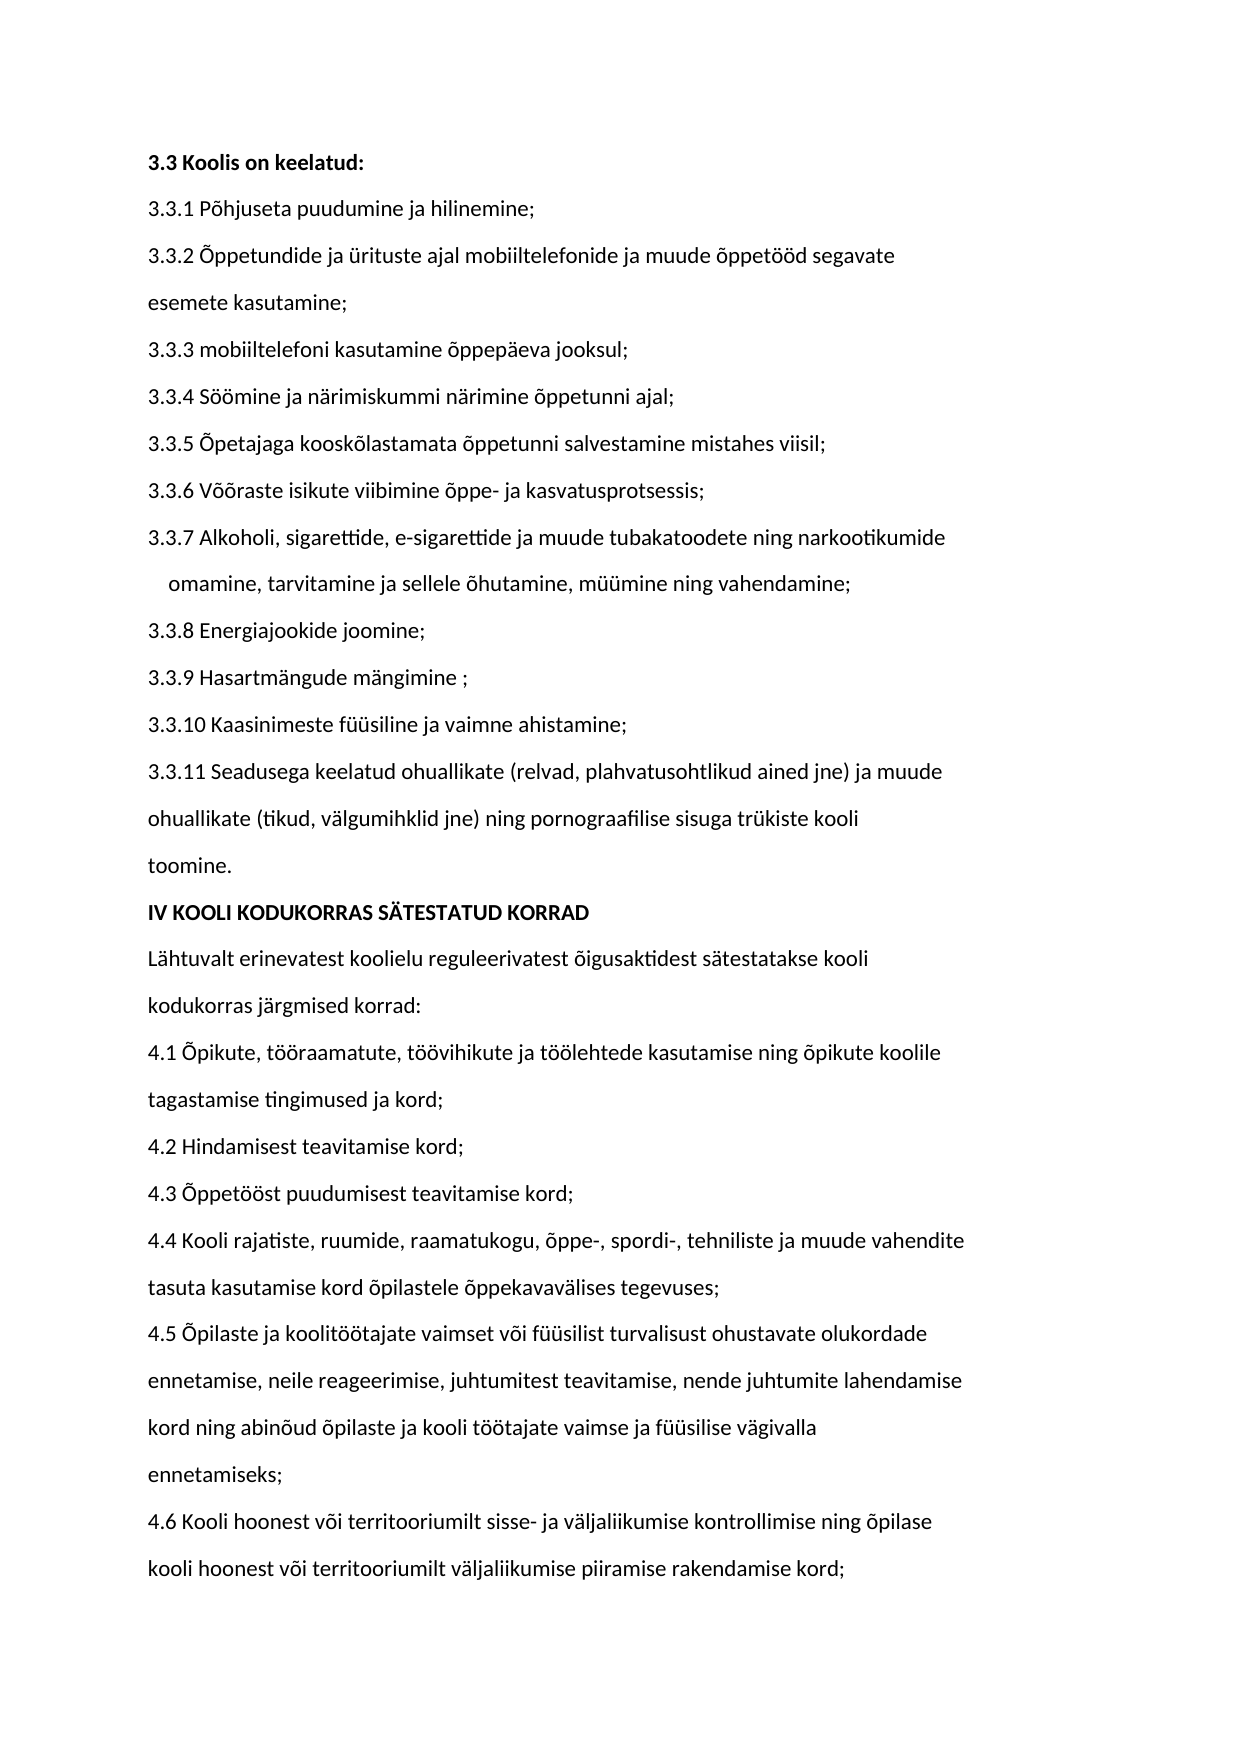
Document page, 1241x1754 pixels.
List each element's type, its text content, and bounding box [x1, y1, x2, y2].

text IV KOOLI KODUKORRAS SÄTESTATUD KORRAD [148, 898, 1093, 926]
text 3.3.10 Kaasinimeste füüsiline ja vaimne ahistamine; [148, 710, 1093, 738]
text 4.6 Kooli hoonest või territooriumilt sisse- ja väljaliikumise kontrollimise ning õpilase [148, 1507, 1093, 1535]
text ennetamiseks; [148, 1460, 1093, 1488]
text 3.3.11 Seadusega keelatud ohuallikate (relvad, plahvatusohtlikud ained jne) ja muude [148, 757, 1093, 785]
text 3.3.1 Põhjuseta puudumine ja hilinemine; [148, 194, 1093, 222]
text 3.3.7 Alkoholi, sigarettide, e-sigarettide ja muude tubakatoodete ning narkootikumide [148, 523, 1093, 551]
text 4.2 Hindamisest teavitamise kord; [148, 1132, 1093, 1160]
text toomine. [148, 851, 1093, 879]
text 4.5 Õpilaste ja koolitöötajate vaimset või füüsilist turvalisust ohustavate olukordade [148, 1319, 1093, 1347]
text tagastamise tingimused ja kord; [148, 1085, 1093, 1113]
text 3.3.8 Energiajookide joomine; [148, 616, 1093, 644]
text kooli hoonest või territooriumilt väljaliikumise piiramise rakendamise kord; [148, 1554, 1093, 1582]
text ohuallikate (tikud, välgumihklid jne) ning pornograafilise sisuga trükiste kooli [148, 804, 1093, 832]
text 3.3.9 Hasartmängude mängimine ; [148, 663, 1093, 691]
text 3.3.6 Võõraste isikute viibimine õppe- ja kasvatusprotsessis; [148, 476, 1093, 504]
text 4.3 Õppetööst puudumisest teavitamise kord; [148, 1179, 1093, 1207]
text 3.3.4 Söömine ja närimiskummi närimine õppetunni ajal; [148, 382, 1093, 410]
text kord ning abinõud õpilaste ja kooli töötajate vaimse ja füüsilise vägivalla [148, 1413, 1093, 1441]
text tasuta kasutamise kord õpilastele õppekavavälises tegevuses; [148, 1273, 1093, 1301]
text 3.3.3 mobiiltelefoni kasutamine õppepäeva jooksul; [148, 335, 1093, 363]
text 3.3.5 Õpetajaga kooskõlastamata õppetunni salvestamine mistahes viisil; [148, 429, 1093, 457]
text 3.3 Koolis on keelatud: [148, 148, 1093, 176]
text omamine, tarvitamine ja sellele õhutamine, müümine ning vahendamine; [148, 569, 1093, 597]
text 4.4 Kooli rajatiste, ruumide, raamatukogu, õppe-, spordi-, tehniliste ja muude vahendite [148, 1226, 1093, 1254]
text 4.1 Õpikute, tööraamatute, töövihikute ja töölehtede kasutamise ning õpikute koolile [148, 1038, 1093, 1066]
text 3.3.2 Õppetundide ja ürituste ajal mobiiltelefonide ja muude õppetööd segavate [148, 241, 1093, 269]
text kodukorras järgmised korrad: [148, 991, 1093, 1019]
text ennetamise, neile reageerimise, juhtumitest teavitamise, nende juhtumite lahendamise [148, 1366, 1093, 1394]
text Lähtuvalt erinevatest koolielu reguleerivatest õigusaktidest sätestatakse kooli [148, 944, 1093, 972]
text esemete kasutamine; [148, 288, 1093, 316]
